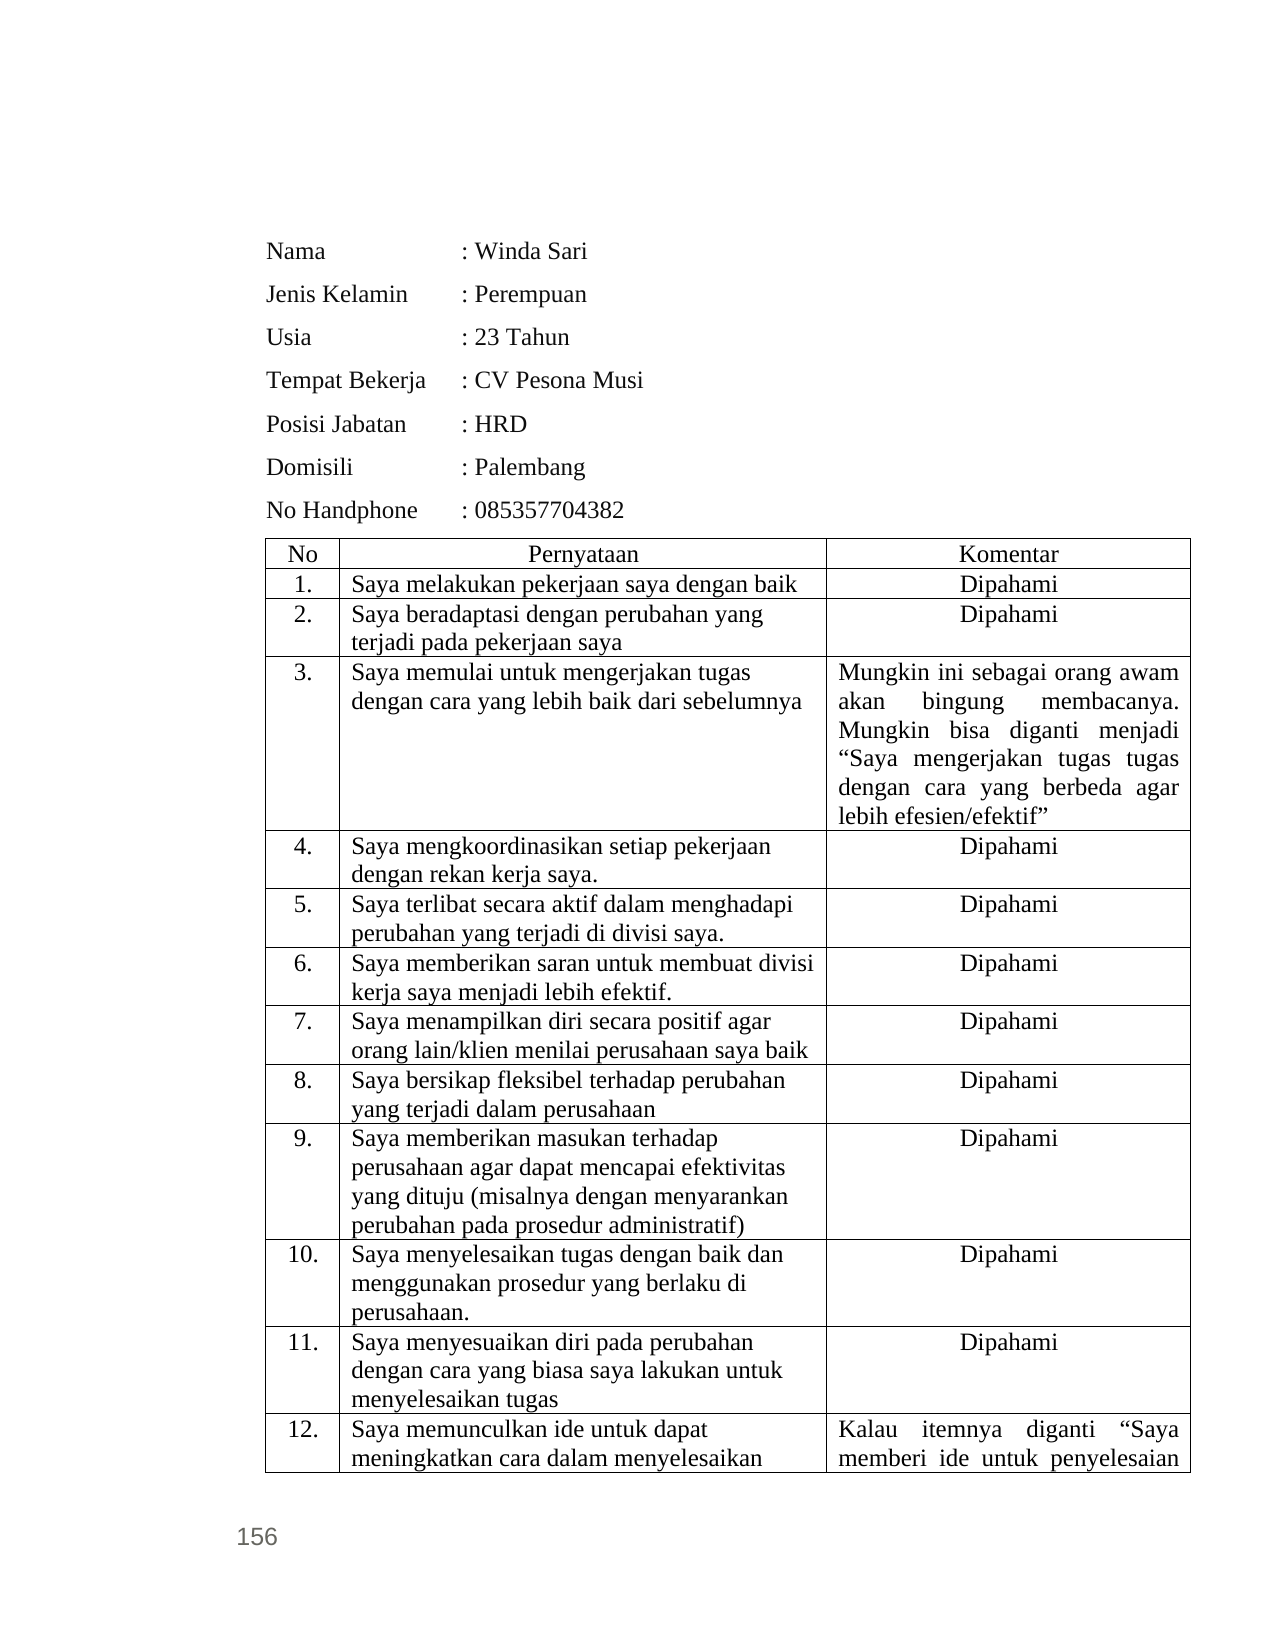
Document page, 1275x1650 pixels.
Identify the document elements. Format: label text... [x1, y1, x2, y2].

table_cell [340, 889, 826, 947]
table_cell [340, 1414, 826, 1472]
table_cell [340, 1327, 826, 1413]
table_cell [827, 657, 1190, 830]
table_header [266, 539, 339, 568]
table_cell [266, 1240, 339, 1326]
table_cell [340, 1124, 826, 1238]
text Domisili : Palembang [266, 452, 1098, 481]
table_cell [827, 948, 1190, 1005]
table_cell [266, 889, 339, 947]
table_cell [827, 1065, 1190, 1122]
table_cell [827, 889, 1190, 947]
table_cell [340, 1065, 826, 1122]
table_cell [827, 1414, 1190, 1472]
text Jenis Kelamin : Perempuan Usia : 23 Tahun [266, 279, 1098, 351]
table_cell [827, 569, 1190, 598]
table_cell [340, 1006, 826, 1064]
text Tempat Bekerja : CV Pesona Musi [266, 366, 1098, 394]
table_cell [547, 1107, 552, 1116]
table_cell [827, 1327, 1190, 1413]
text Nama : Winda Sari [266, 236, 1098, 265]
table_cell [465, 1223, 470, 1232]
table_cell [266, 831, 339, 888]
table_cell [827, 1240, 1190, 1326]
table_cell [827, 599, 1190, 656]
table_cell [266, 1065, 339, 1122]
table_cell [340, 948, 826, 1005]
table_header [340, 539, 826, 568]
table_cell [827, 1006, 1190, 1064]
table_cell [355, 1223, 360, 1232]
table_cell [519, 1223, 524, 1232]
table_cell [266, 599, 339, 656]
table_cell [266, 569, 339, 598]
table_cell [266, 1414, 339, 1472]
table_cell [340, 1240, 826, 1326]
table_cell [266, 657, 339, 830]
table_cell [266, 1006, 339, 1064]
text No Handphone : 085357704382 [266, 495, 1098, 524]
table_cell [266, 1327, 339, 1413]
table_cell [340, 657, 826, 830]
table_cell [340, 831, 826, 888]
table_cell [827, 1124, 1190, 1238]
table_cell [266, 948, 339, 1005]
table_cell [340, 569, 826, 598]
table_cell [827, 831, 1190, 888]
text Posisi Jabatan : HRD [266, 409, 1098, 437]
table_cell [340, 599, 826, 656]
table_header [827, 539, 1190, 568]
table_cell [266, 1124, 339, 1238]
